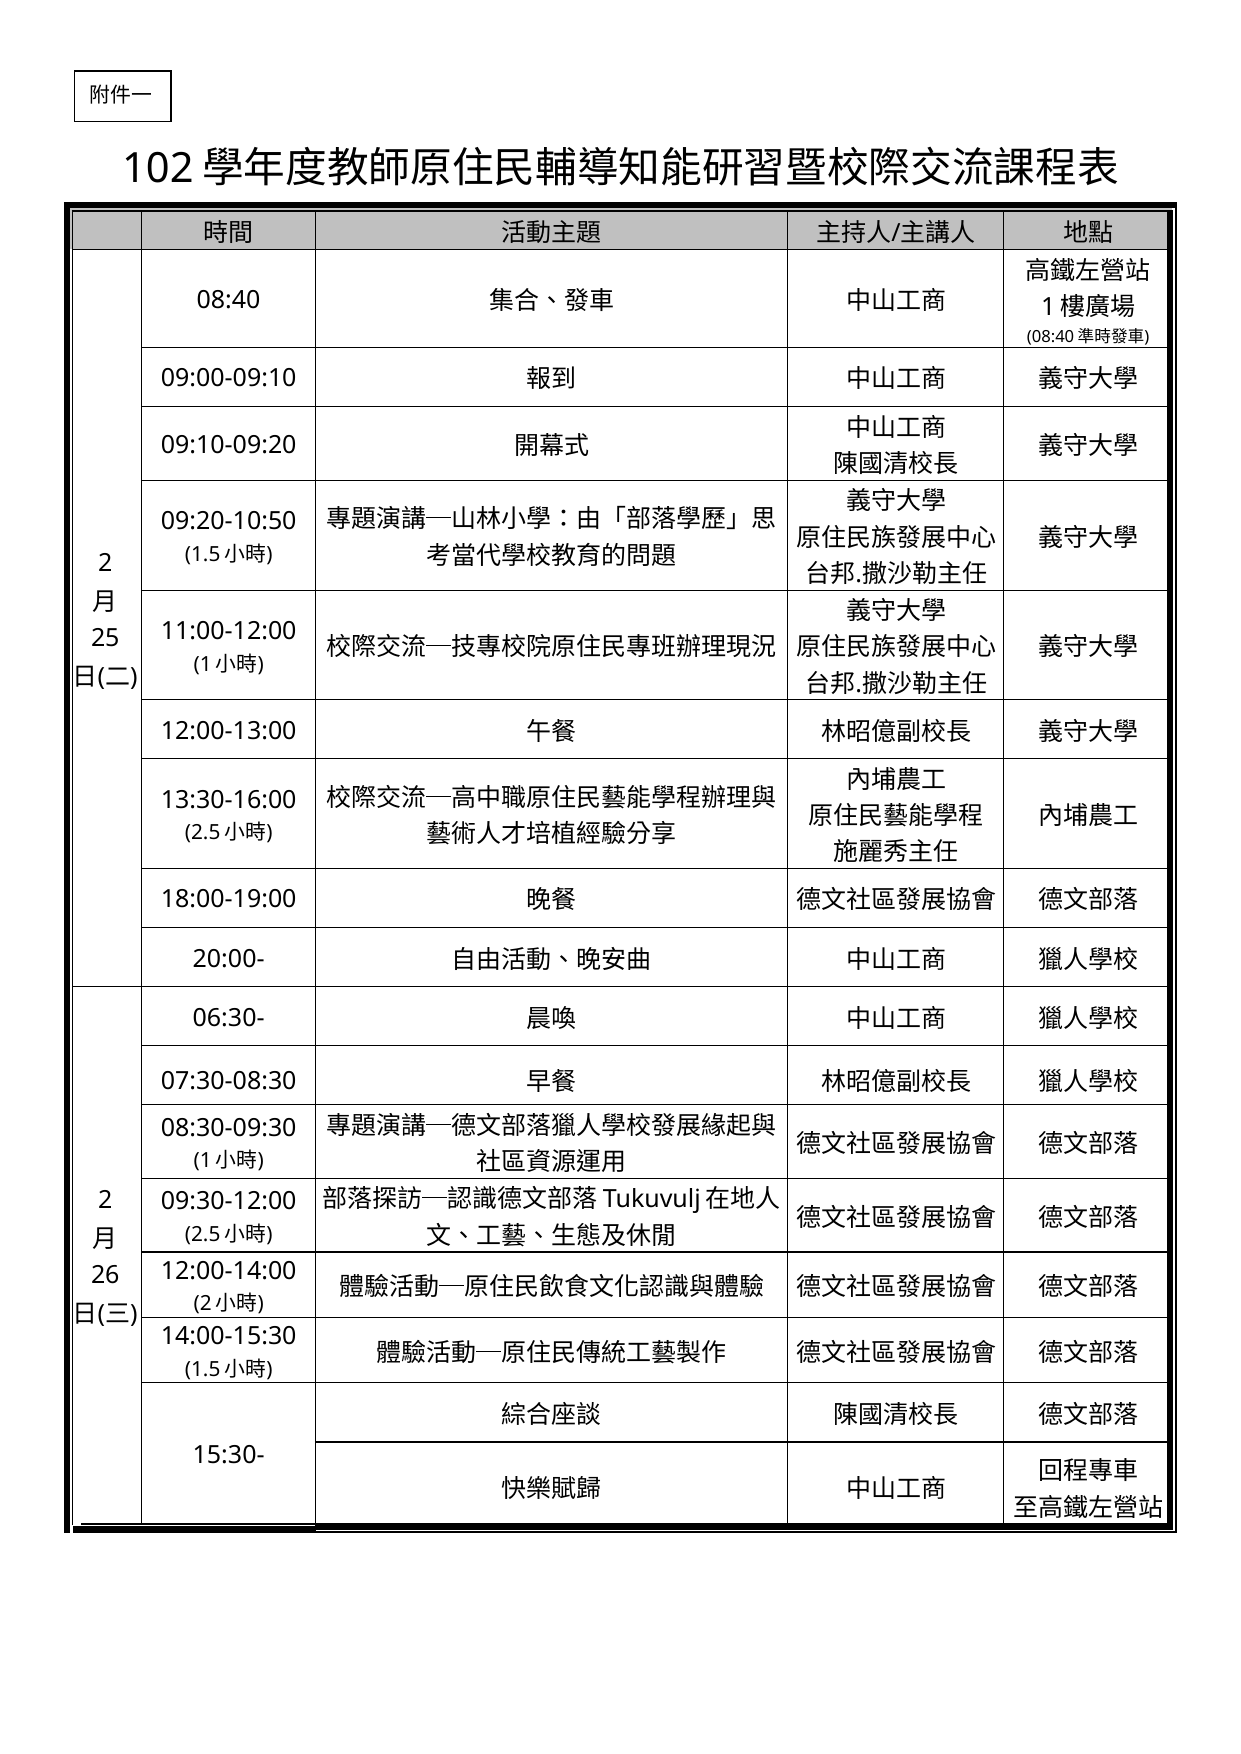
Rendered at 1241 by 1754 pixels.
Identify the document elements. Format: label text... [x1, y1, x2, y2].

table_cell 中山工商 [788, 348, 1003, 406]
table_cell 內埔農工 [1004, 759, 1167, 868]
table_cell 德文部落 [1004, 1253, 1167, 1317]
table_cell 快樂賦歸 [316, 1443, 787, 1523]
table_cell 義守大學 [1004, 348, 1167, 406]
table_cell 報到 [316, 348, 787, 406]
table_cell 開幕式 [316, 407, 787, 480]
table_cell 18:00-19:00 [142, 869, 315, 927]
table_cell 早餐 [316, 1046, 787, 1104]
table_cell 08:30-09:30 (1小時) [142, 1105, 315, 1178]
table_header 活動主題 [316, 212, 787, 249]
table_cell 德文部落 [1004, 1383, 1167, 1441]
table_cell 晚餐 [316, 869, 787, 927]
table_cell 義守大學 [1004, 700, 1167, 758]
table_cell 義守大學 原住民族發展中心 台邦.撒沙勒主任 [788, 481, 1003, 589]
table_cell 11:00-12:00 (1小時) [142, 591, 315, 699]
table_cell 2 月 26 日(三) [73, 987, 141, 1523]
table_cell 12:00-13:00 [142, 700, 315, 758]
table_cell 德文部落 [1004, 1105, 1167, 1178]
table_cell 校際交流─高中職原住民藝能學程辦理與藝術人才培植經驗分享 [316, 759, 787, 868]
table_header 地點 [1004, 212, 1167, 249]
table_cell 德文社區發展協會 [788, 1318, 1003, 1382]
table_cell 德文部落 [1004, 869, 1167, 927]
table_cell 06:30- [142, 987, 315, 1045]
table_header [73, 212, 141, 249]
table_cell 09:00-09:10 [142, 348, 315, 406]
table_cell 集合、發車 [316, 250, 787, 347]
table_cell 獵人學校 [1004, 1046, 1167, 1104]
table_cell 14:00-15:30 (1.5小時) [142, 1318, 315, 1382]
table_cell 德文部落 [1004, 1179, 1167, 1251]
table_cell 義守大學 [1004, 481, 1167, 589]
table_cell 體驗活動─原住民傳統工藝製作 [316, 1318, 787, 1382]
table_cell 陳國清校長 [788, 1383, 1003, 1441]
text 102學年度教師原住民輔導知能研習暨校際交流課程表 [89, 127, 1152, 202]
table_cell 中山工商 陳國清校長 [788, 407, 1003, 480]
table_header 時間 [142, 212, 315, 249]
table_cell 綜合座談 [316, 1383, 787, 1441]
table_cell 獵人學校 [1004, 987, 1167, 1045]
table_cell 20:00- [142, 928, 315, 986]
table_cell 13:30-16:00 (2.5小時) [142, 759, 315, 868]
table_cell 德文社區發展協會 [788, 1105, 1003, 1178]
table_cell 德文部落 [1004, 1318, 1167, 1382]
table_cell 體驗活動─原住民飲食文化認識與體驗 [316, 1253, 787, 1317]
table_cell 08:40 [142, 250, 315, 347]
table_cell 義守大學 [1004, 407, 1167, 480]
table_cell 專題演講─山林小學：由「部落學歷」思考當代學校教育的問題 [316, 481, 787, 589]
table_cell 晨喚 [316, 987, 787, 1045]
table_cell 12:00-14:00 (2小時) [142, 1253, 315, 1317]
table_cell 義守大學 [1004, 591, 1167, 699]
table_cell 中山工商 [788, 928, 1003, 986]
table_cell 高鐵左營站 1樓廣場 (08:40準時發車) [1004, 250, 1167, 347]
table_cell 15:30- [142, 1383, 315, 1523]
table_cell 內埔農工 原住民藝能學程 施麗秀主任 [788, 759, 1003, 868]
table_cell 獵人學校 [1004, 928, 1167, 986]
table_cell 自由活動、晚安曲 [316, 928, 787, 986]
table_cell 回程專車 至高鐵左營站 [1004, 1443, 1167, 1523]
table_cell 德文社區發展協會 [788, 869, 1003, 927]
table_cell 09:10-09:20 [142, 407, 315, 480]
table_cell 09:30-12:00 (2.5小時) [142, 1179, 315, 1251]
table_cell 林昭億副校長 [788, 1046, 1003, 1104]
table_cell 義守大學 原住民族發展中心 台邦.撒沙勒主任 [788, 591, 1003, 699]
table_cell 07:30-08:30 [142, 1046, 315, 1104]
table_cell 中山工商 [788, 987, 1003, 1045]
table_cell 林昭億副校長 [788, 700, 1003, 758]
table_cell 09:20-10:50 (1.5小時) [142, 481, 315, 589]
table_header 主持人/主講人 [788, 212, 1003, 249]
table_cell 部落探訪─認識德文部落Tukuvulj在地人文、工藝、生態及休閒 [316, 1179, 787, 1251]
table_cell 午餐 [316, 700, 787, 758]
table_cell 2 月 25 日(二) [73, 250, 141, 986]
table_cell 德文社區發展協會 [788, 1179, 1003, 1251]
table_cell 校際交流─技專校院原住民專班辦理現況 [316, 591, 787, 699]
table_cell 中山工商 [788, 250, 1003, 347]
table_cell 德文社區發展協會 [788, 1253, 1003, 1317]
table_cell 中山工商 [788, 1443, 1003, 1523]
table_cell 專題演講─德文部落獵人學校發展緣起與社區資源運用 [316, 1105, 787, 1178]
